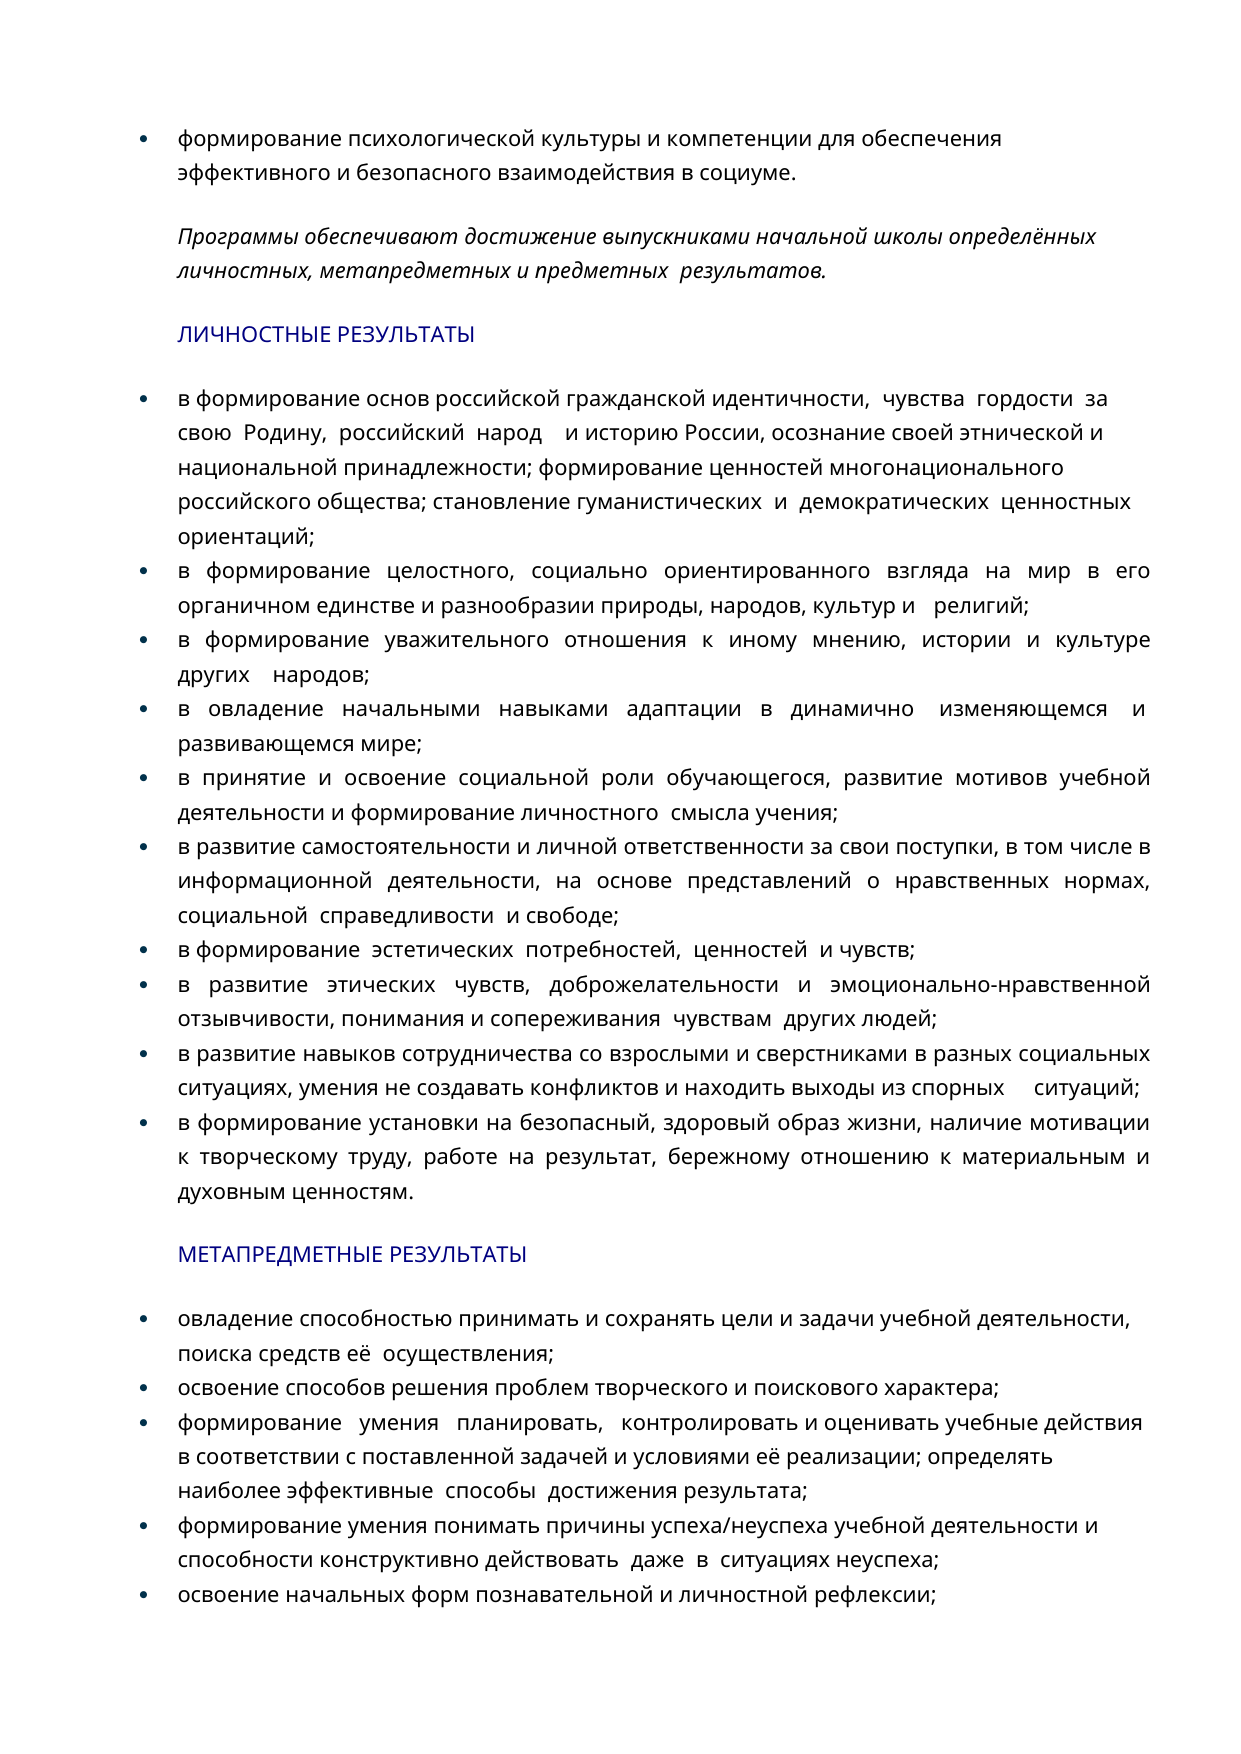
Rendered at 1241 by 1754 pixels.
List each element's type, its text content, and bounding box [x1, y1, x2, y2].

list в развитие навыков сотрудничества со взрослыми и сверстниками в разных социальных ситуациях, умения не создавать конфликтов и находить выходы из спорных ситуаций; [140, 1033, 1152, 1102]
list в формирование целостного, социально ориентированного взгляда на мир в его органичном единстве и разнообразии природы, народов, культур и религий; [140, 550, 1152, 619]
list в формирование основ российской гражданской идентичности, чувства гордости за свою Родину, российский народ и историю России, осознание своей этнической и национальной принадлежности; формирование ценностей многонационального российского общества; становление гуманистических и демократических ценностных ориентаций; [140, 378, 1152, 550]
list в формирование установки на безопасный, здоровый образ жизни, наличие мотивации к творческому труду, работе на результат, бережному отношению к материальным и духовным ценностям. [140, 1102, 1152, 1206]
list освоение способов решения проблем творческого и поискового характера; [140, 1367, 1152, 1402]
list в развитие самостоятельности и личной ответственности за свои поступки, в том числе в информационной деятельности, на основе представлений о нравственных нормах, социальной справедливости и свободе; [140, 826, 1152, 930]
list в формирование уважительного отношения к иному мнению, истории и культуре других народов; [140, 619, 1152, 688]
list овладение способностью принимать и сохранять цели и задачи учебной деятельности, поиска средств её осуществления; [140, 1298, 1152, 1367]
list формирование психологической культуры и компетенции для обеспечения эффективного и безопасного взаимодействия в социуме. [140, 118, 1152, 187]
text МЕТАПРЕДМЕТНЫЕ РЕЗУЛЬТАТЫ [177, 1235, 1152, 1269]
list в формирование эстетических потребностей, ценностей и чувств; [140, 930, 1152, 964]
list в принятие и освоение социальной роли обучающегося, развитие мотивов учебной деятельности и формирование личностного смысла учения; [140, 757, 1152, 826]
list формирование умения понимать причины успеха/неуспеха учебной деятельности и способности конструктивно действовать даже в ситуациях неуспеха; [140, 1505, 1152, 1574]
list в развитие этических чувств, доброжелательности и эмоционально-нравственной отзывчивости, понимания и сопереживания чувствам других людей; [140, 964, 1152, 1033]
list в овладение начальными навыками адаптации в динамично изменяющемся и развивающемся мире; [140, 688, 1152, 757]
list освоение начальных форм познавательной и личностной рефлексии; [140, 1574, 1152, 1609]
text Программы обеспечивают достижение выпускниками начальной школы определённых личностных, метапредметных и предметных результатов. [177, 216, 1152, 285]
list формирование умения планировать, контролировать и оценивать учебные действия в соответствии с поставленной задачей и условиями её реализации; определять наиболее эффективные способы достижения результата; [140, 1402, 1152, 1505]
text ЛИЧНОСТНЫЕ РЕЗУЛЬТАТЫ [177, 314, 1152, 349]
